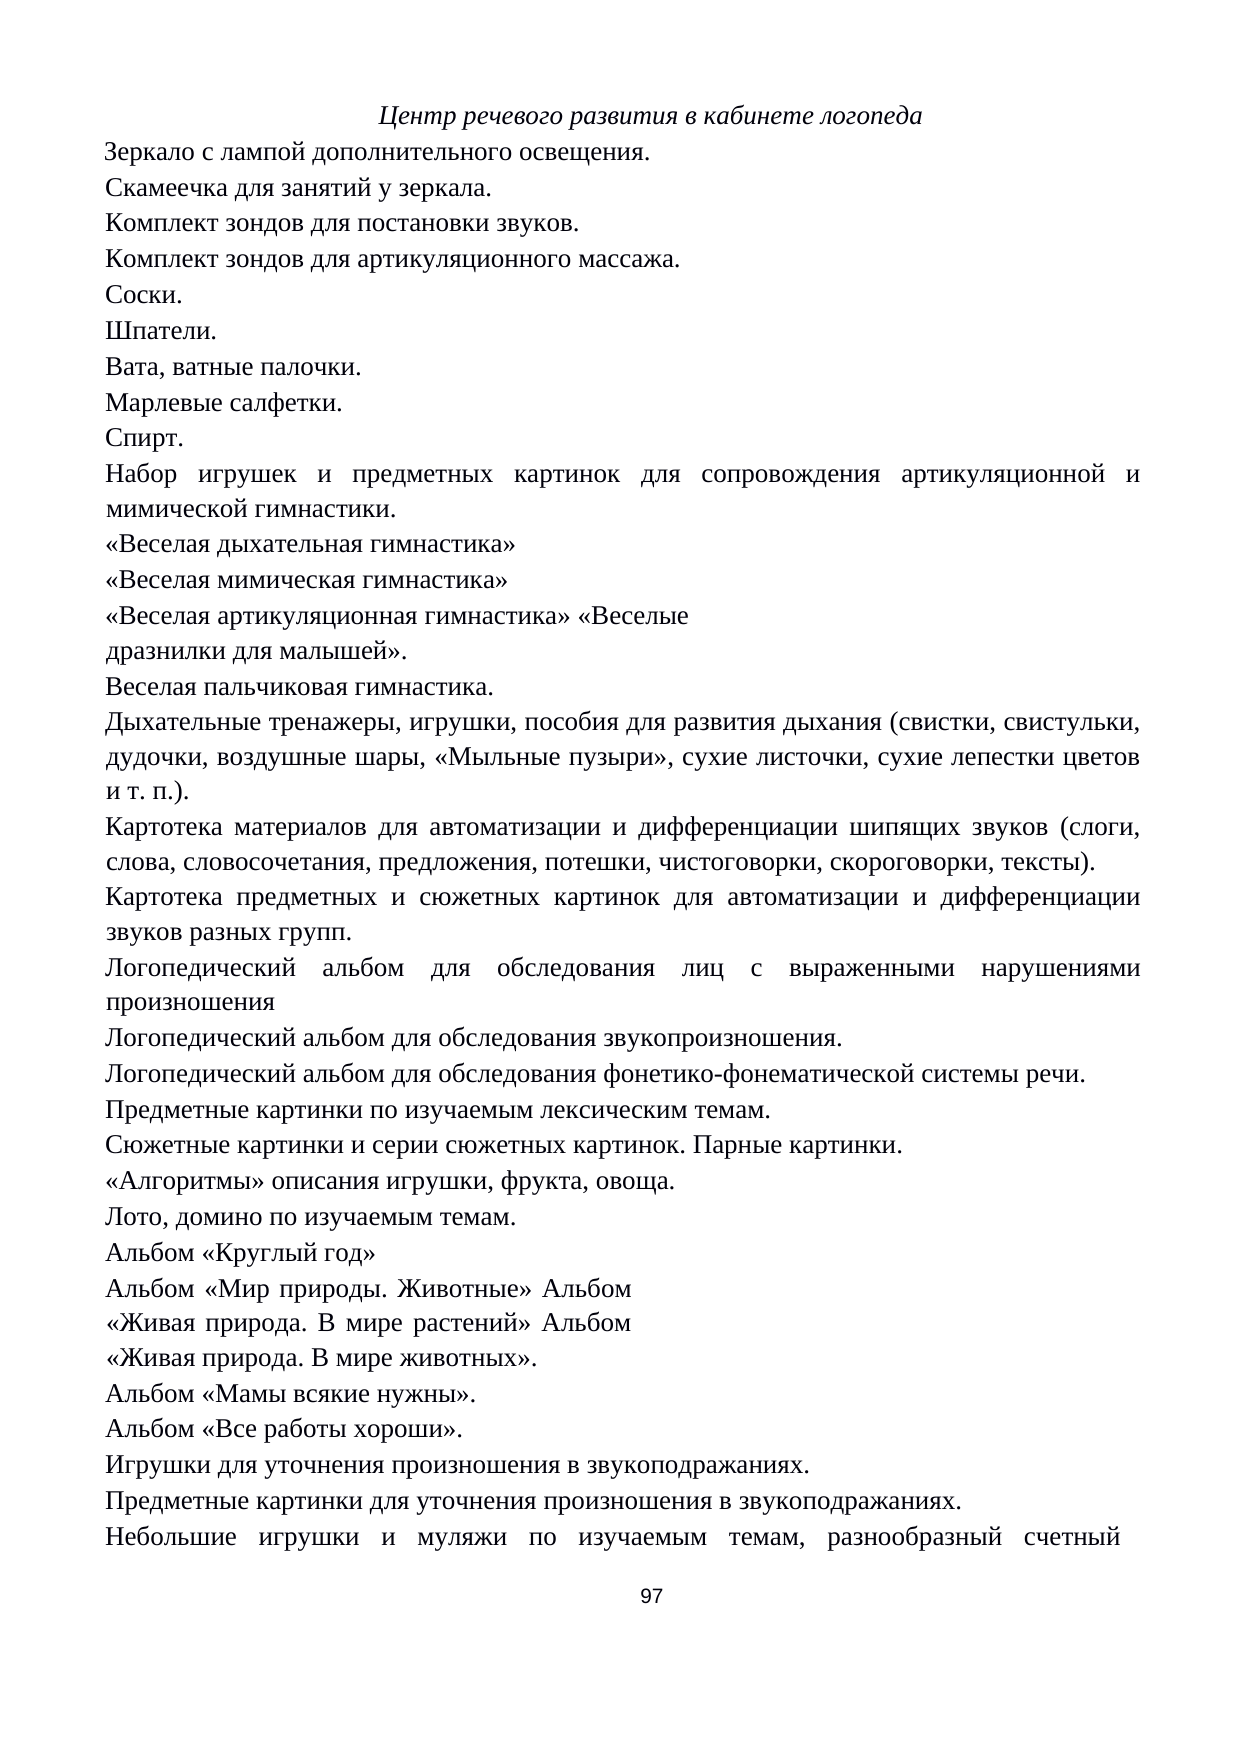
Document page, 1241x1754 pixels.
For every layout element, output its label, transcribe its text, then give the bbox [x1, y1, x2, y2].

text Игрушки для уточнения произношения в звукоподражаниях. [105, 1448, 1142, 1479]
text Набор игрушек и предметных картинок для сопровождения артикуляционной и мимической гимнастики. [105, 457, 1142, 523]
text Логопедический альбом для обследования фонетико-фонематической системы речи. [105, 1057, 1142, 1088]
text «Веселая мимическая гимнастика» [105, 563, 1142, 594]
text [105, 1520, 1122, 1551]
text Соски. [105, 278, 1142, 309]
text Альбом «Мамы всякие нужны». [105, 1377, 1142, 1408]
text Комплект зондов для артикуляционного массажа. [105, 242, 1142, 273]
text Логопедический альбом для обследования лиц с выраженными нарушениями произношения [105, 951, 1142, 1016]
text Комплект зондов для постановки звуков. [105, 206, 1142, 238]
text Вата, ватные палочки. [105, 350, 1142, 381]
text Спирт. [105, 421, 1142, 453]
text Картотека предметных и сюжетных картинок для автоматизации и дифференциации звуков разных групп. [105, 881, 1142, 946]
text Марлевые салфетки. [105, 386, 1142, 417]
text Шпатели. [105, 314, 1142, 345]
text Альбом «Круглый год» [105, 1236, 1142, 1267]
text Сюжетные картинки и серии сюжетных картинок. Парные картинки. [105, 1129, 1142, 1160]
text Альбом «Мир природы. Животные» Альбом «Живая природа. В мире растений» Альбом «Живая природа. В мире животных». [105, 1272, 632, 1372]
text Картотека материалов для автоматизации и дифференциации шипящих звуков (слоги, слова, словосочетания, предложения, потешки, чистоговорки, скороговорки, тексты). [105, 810, 1142, 876]
text Логопедический альбом для обследования звукопроизношения. [105, 1021, 1142, 1052]
text Альбом «Все работы хороши». [105, 1413, 1142, 1444]
text Центр речевого развития в кабинете логопеда [105, 99, 1021, 130]
text Лото, домино по изучаемым темам. [105, 1200, 1142, 1231]
text Предметные картинки по изучаемым лексическим темам. [105, 1093, 1142, 1124]
text Дыхательные тренажеры, игрушки, пособия для развития дыхания (свистки, свистульки, дудочки, воздушные шары, «Мыльные пузыри», сухие листочки, сухие лепестки цветов и т. п.). [105, 705, 1141, 806]
text Скамеечка для занятий у зеркала. [105, 171, 1142, 202]
text Зеркало с лампой дополнительного освещения. [103, 135, 1021, 166]
text «Веселая дыхательная гимнастика» [105, 528, 1142, 559]
text Предметные картинки для уточнения произношения в звукоподражаниях. [105, 1484, 1142, 1515]
text «Алгоритмы» описания игрушки, фрукта, овоща. [105, 1164, 1142, 1196]
text «Веселая артикуляционная гимнастика» «Веселые дразнилки для малышей». [105, 599, 689, 665]
text Веселая пальчиковая гимнастика. [105, 669, 1142, 701]
